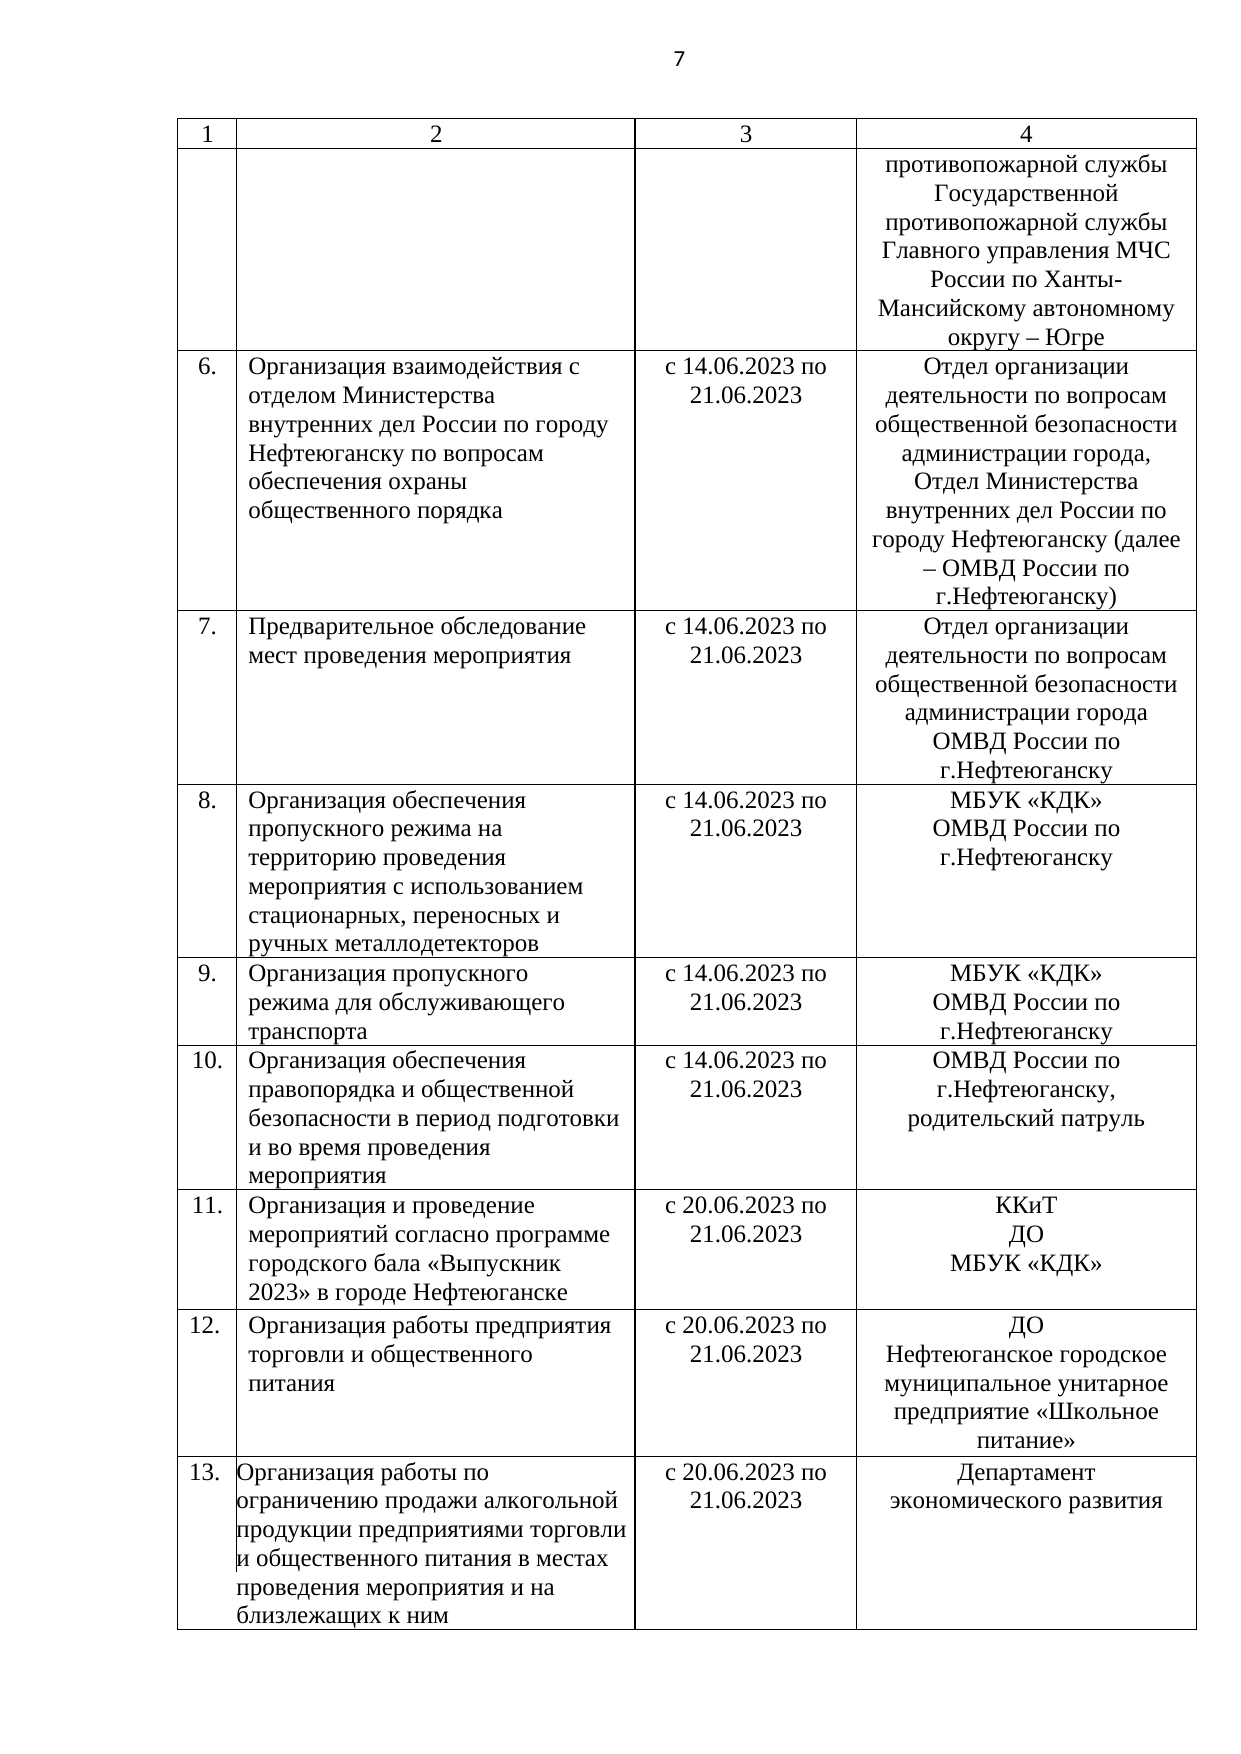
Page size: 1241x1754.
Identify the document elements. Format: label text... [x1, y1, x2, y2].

table_cell 8. [178, 785, 236, 957]
table_cell с 20.06.2023 по 21.06.2023 [636, 1310, 856, 1456]
table_cell Организация обеспечения правопорядка и общественной безопасности в период подготовки и во время проведения мероприятия [237, 1046, 634, 1189]
table_cell 10. [178, 1046, 236, 1189]
table_cell ДО Нефтеюганское городское муниципальное унитарное предприятие «Школьное питание» [857, 1310, 1196, 1456]
table_cell с 14.06.2023 по 21.06.2023 [636, 958, 856, 1044]
table_cell с 14.06.2023 по 21.06.2023 [636, 611, 856, 784]
table_cell с 20.06.2023 по 21.06.2023 [636, 1190, 856, 1309]
table_cell Предварительное обследование мест проведения мероприятия [237, 611, 634, 784]
table_cell 4 [857, 119, 1196, 148]
table_cell МБУК «КДК» ОМВД России по г.Нефтеюганску [857, 958, 1196, 1044]
table_cell [636, 149, 856, 350]
table_cell ОМВД России по г.Нефтеюганску, родительский патруль [857, 1046, 1196, 1189]
table_cell 6. [178, 351, 236, 610]
table_cell [237, 149, 634, 350]
table_cell Организация работы предприятия торговли и общественного питания [237, 1310, 634, 1456]
table_cell МБУК «КДК» ОМВД России по г.Нефтеюганску [857, 785, 1196, 957]
table_cell Отдел организации деятельности по вопросам общественной безопасности администрации города ОМВД России по г.Нефтеюганску [857, 611, 1196, 784]
table_cell 1 [178, 119, 236, 148]
table_cell 13. [178, 1457, 236, 1629]
table_cell с 14.06.2023 по 21.06.2023 [636, 351, 856, 610]
table_cell 9. [178, 958, 236, 1044]
table_cell с 20.06.2023 по 21.06.2023 [636, 1457, 856, 1629]
table_cell 7. [178, 611, 236, 784]
table_cell Отдел организации деятельности по вопросам общественной безопасности администрации города, Отдел Министерства внутренних дел России по городу Нефтеюганску (далее – ОМВД России по г.Нефтеюганску) [857, 351, 1196, 610]
table_cell Организация обеспечения пропускного режима на территорию проведения мероприятия с использованием стационарных, переносных и ручных металлодетекторов [237, 785, 634, 957]
table_cell ККиТ ДО МБУК «КДК» [857, 1190, 1196, 1309]
table_cell Организация взаимодействия с отделом Министерства внутренних дел России по городу Нефтеюганску по вопросам обеспечения охраны общественного порядка [237, 351, 634, 610]
table_cell Организация работы по ограничению продажи алкогольной продукции предприятиями торговли и общественного питания в местах проведения мероприятия и на близлежащих к ним [237, 1457, 634, 1629]
table_cell 12. [178, 1310, 236, 1456]
table_cell 11. [178, 1190, 236, 1309]
table_cell Организация и проведение мероприятий согласно программе городского бала «Выпускник 2023» в городе Нефтеюганске [237, 1190, 634, 1309]
table_cell Организация пропускного режима для обслуживающего транспорта [237, 958, 634, 1044]
table_cell с 14.06.2023 по 21.06.2023 [636, 785, 856, 957]
table_cell 3 [636, 119, 856, 148]
table_cell 2 [237, 119, 634, 148]
table_cell с 14.06.2023 по 21.06.2023 [636, 1046, 856, 1189]
table_cell Департамент экономического развития [857, 1457, 1196, 1629]
table_cell [178, 149, 236, 350]
table_cell противопожарной службы Государственной противопожарной службы Главного управления МЧС России по Ханты-Мансийскому автономному округу – Югре [857, 149, 1196, 350]
